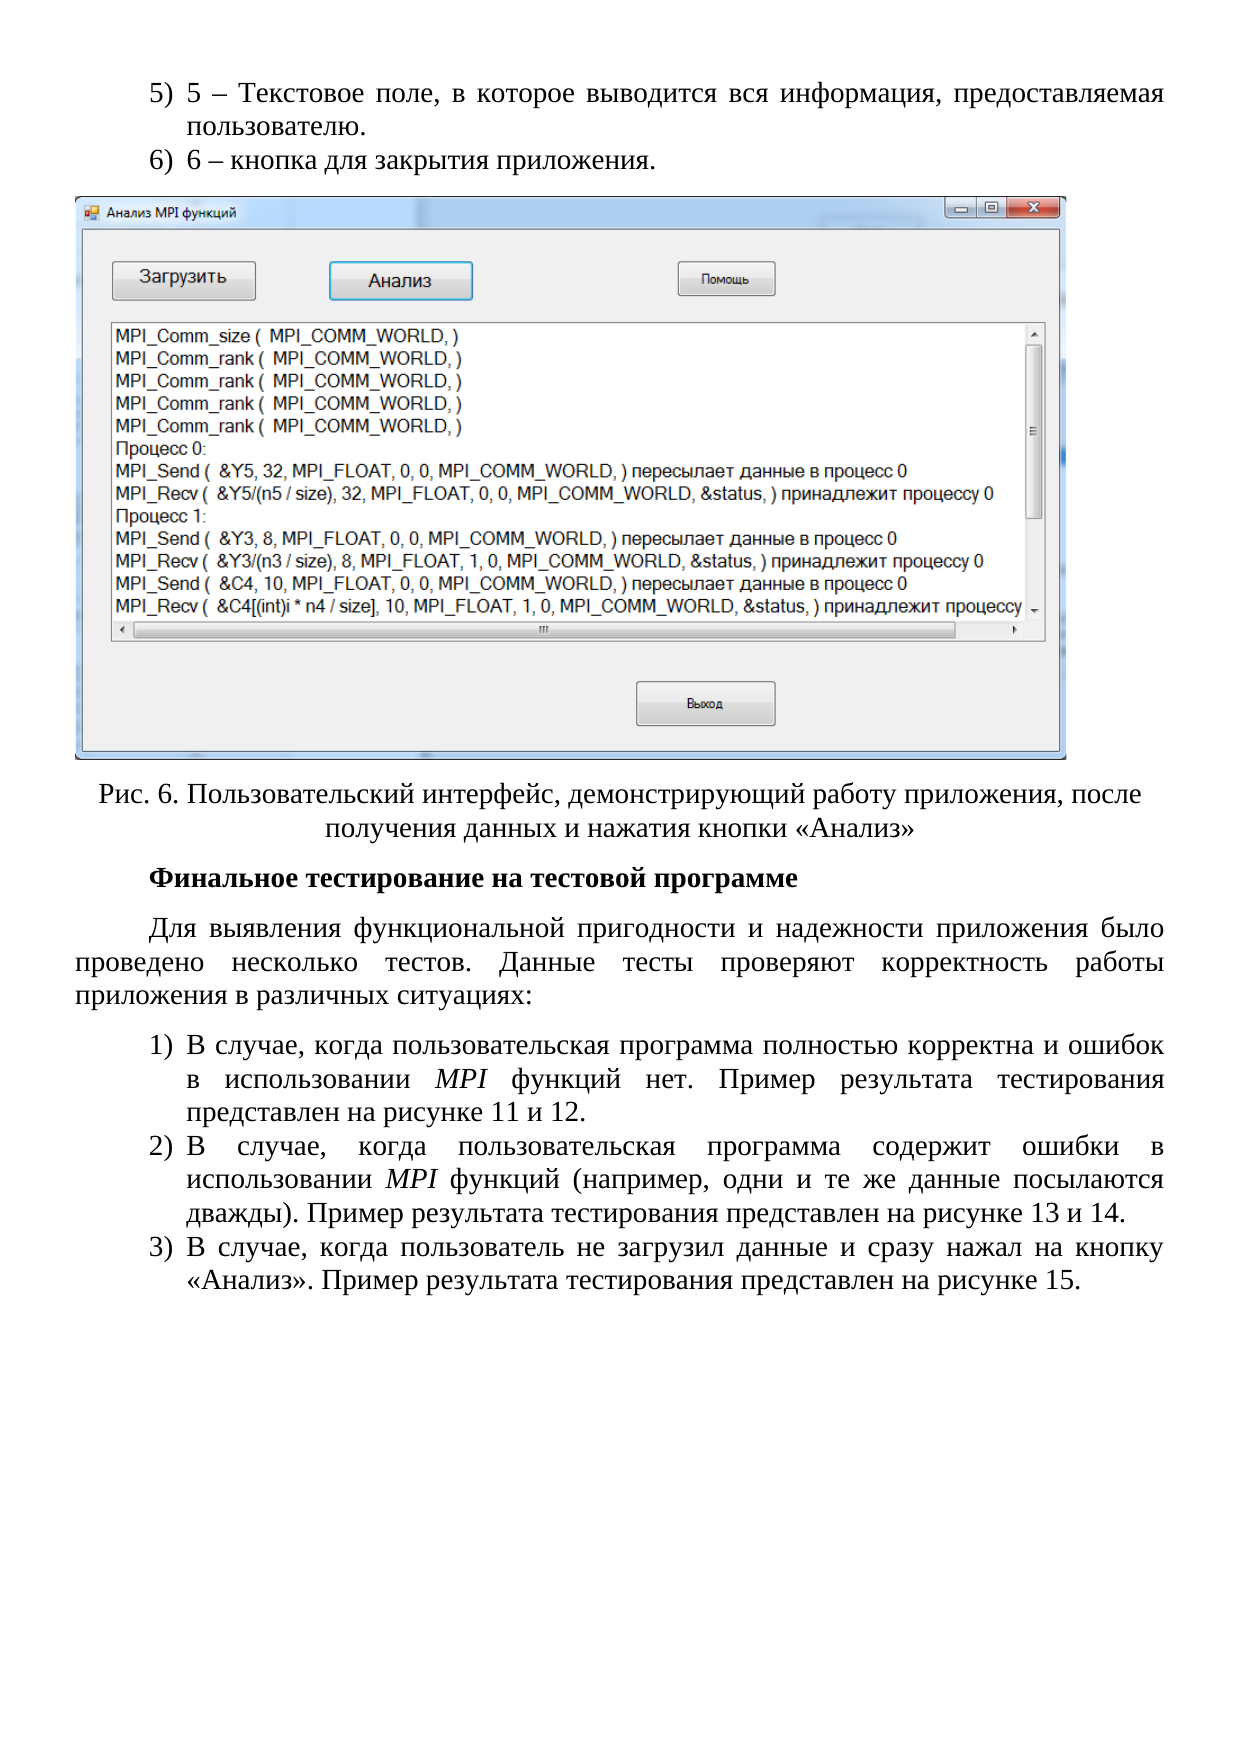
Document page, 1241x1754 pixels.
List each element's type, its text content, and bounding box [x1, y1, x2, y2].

list Финальное тестирование на тестовой программе [119, 860, 1165, 893]
list 6 – кнопка для закрытия приложения. [149, 142, 1165, 176]
list В случае, когда пользователь не загрузил данные и сразу нажал на кнопку «Анализ». Пример результата тестирования представлен на рисунке 15. [149, 1229, 1165, 1296]
list 5 – Текстовое поле, в которое выводится вся информация, предоставляемая пользователю. [149, 75, 1165, 142]
text Рис. 6. Пользовательский интерфейс, демонстрирующий работу приложения, после получения данных и нажатия кнопки «Анализ» [75, 776, 1165, 843]
text Для выявления функциональной пригодности и надежности приложения было проведено несколько тестов. Данные тесты проверяют корректность работы приложения в различных ситуациях: [75, 910, 1165, 1011]
picture [75, 196, 1067, 760]
list В случае, когда пользовательская программа содержит ошибки в использовании MPI функций (например, одни и те же данные посылаются дважды). Пример результата тестирования представлен на рисунке 13 и 14. [149, 1128, 1165, 1229]
list В случае, когда пользовательская программа полностью корректна и ошибок в использовании MPI функций нет. Пример результата тестирования представлен на рисунке 11 и 12. [149, 1027, 1165, 1128]
